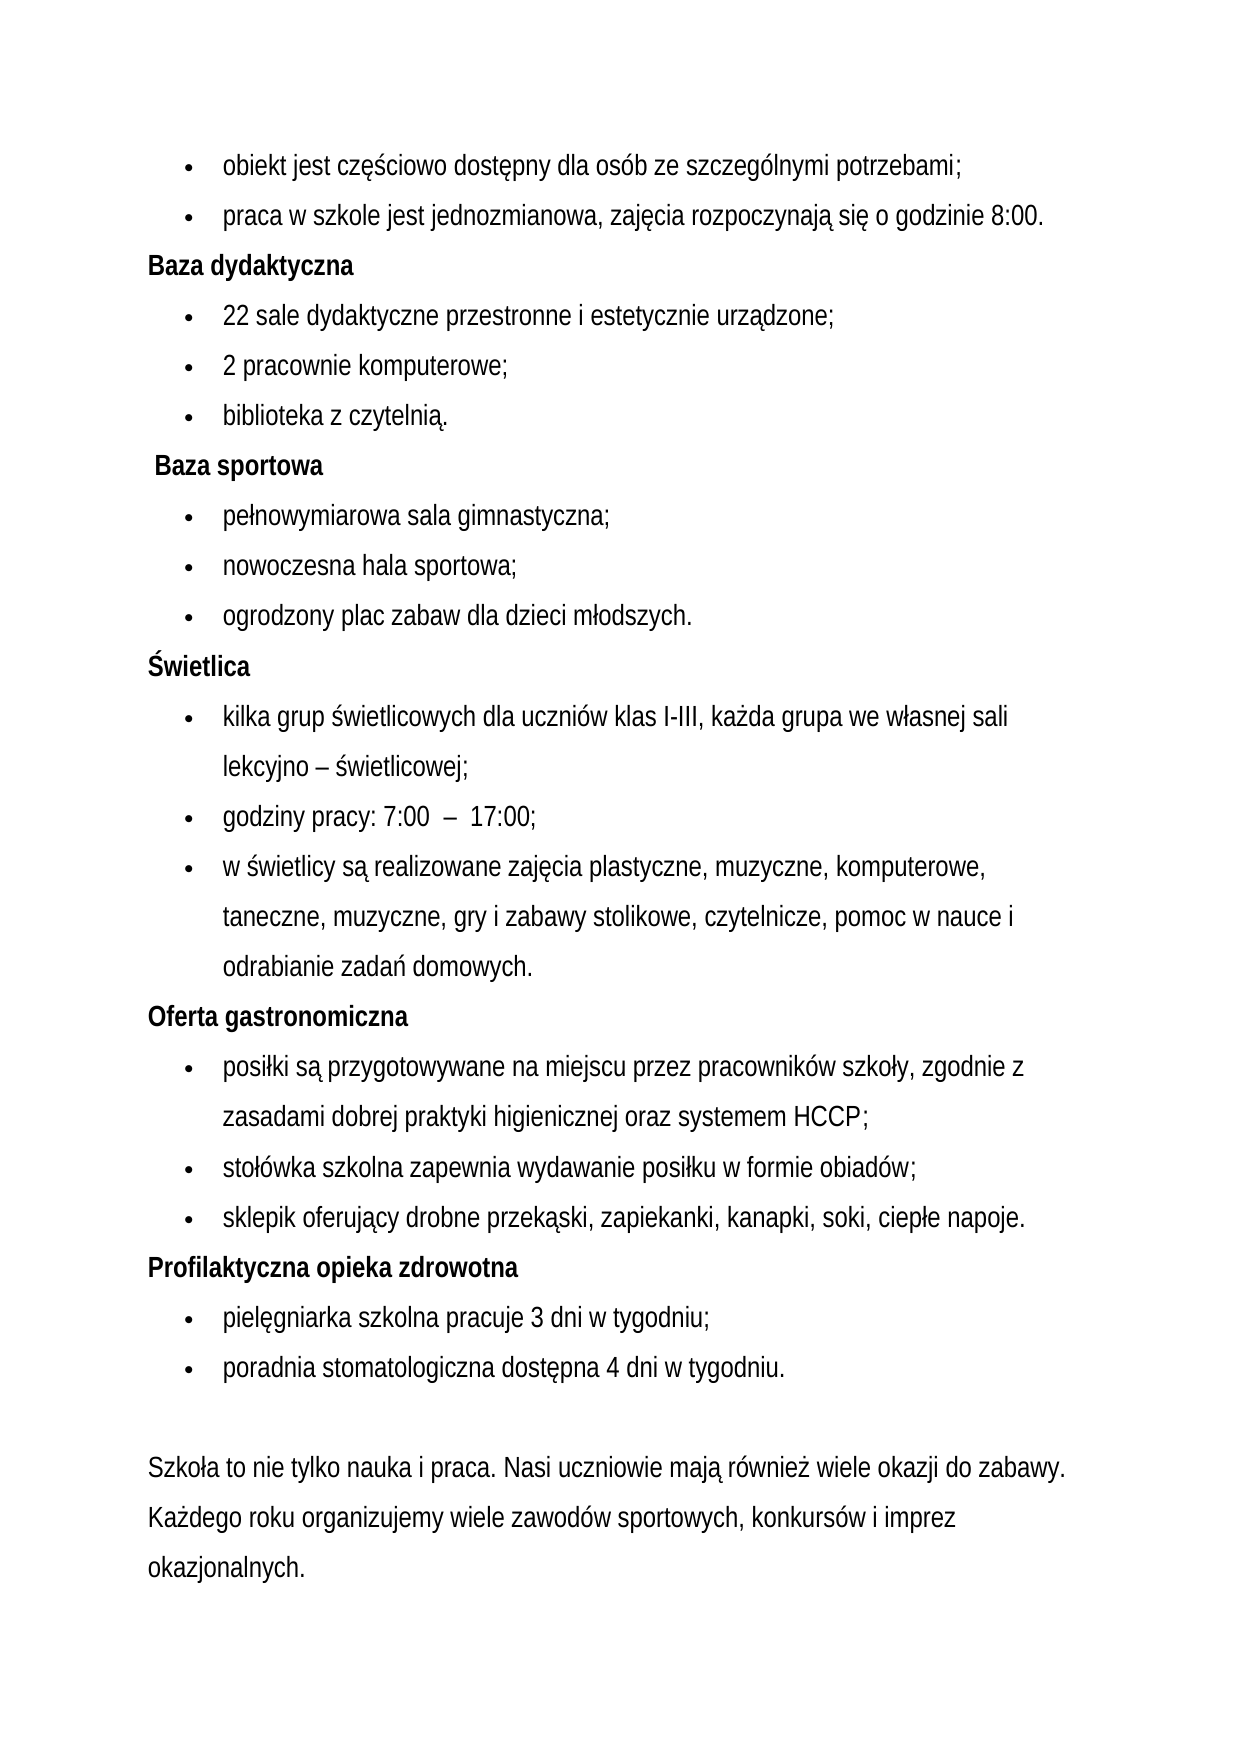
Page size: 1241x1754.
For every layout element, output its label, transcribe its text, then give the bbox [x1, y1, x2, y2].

text Szkoła to nie tylko nauka i praca. Nasi uczniowie mają również wiele okazji do zabawy. [148, 1450, 1093, 1484]
list 2 pracownie komputerowe; [185, 348, 1093, 381]
list 22 sale dydaktyczne przestronne i estetycznie urządzone; [185, 298, 1093, 331]
list nowoczesna hala sportowa; [185, 548, 1093, 582]
list ogrodzony plac zabaw dla dzieci młodszych. [185, 598, 1093, 632]
list stołówka szkolna zapewnia wydawanie posiłku w formie obiadów; [185, 1150, 1093, 1183]
text Świetlica [148, 649, 1093, 682]
text Oferta gastronomiczna [148, 999, 1093, 1033]
text Każdego roku organizujemy wiele zawodów sportowych, konkursów i imprez okazjonalnych. [148, 1500, 1093, 1584]
list biblioteka z czytelnią. [185, 398, 1093, 432]
list posiłki są przygotowywane na miejscu przez pracowników szkoły, zgodnie z zasadami dobrej praktyki higienicznej oraz systemem HCCP; [185, 1049, 1093, 1133]
list pielęgniarka szkolna pracuje 3 dni w tygodniu; [185, 1300, 1093, 1333]
list praca w szkole jest jednozmianowa, zajęcia rozpoczynają się o godzinie 8:00. [185, 198, 1093, 231]
list obiekt jest częściowo dostępny dla osób ze szczególnymi potrzebami; [185, 148, 1093, 181]
text Profilaktyczna opieka zdrowotna [148, 1250, 1093, 1283]
list poradnia stomatologiczna dostępna 4 dni w tygodniu. [185, 1350, 1093, 1383]
list sklepik oferujący drobne przekąski, zapiekanki, kanapki, soki, ciepłe napoje. [185, 1200, 1093, 1233]
list kilka grup świetlicowych dla uczniów klas I-III, każda grupa we własnej sali lekcyjno – świetlicowej; [185, 699, 1093, 782]
list godziny pracy: 7:00 – 17:00; [185, 799, 1093, 832]
list pełnowymiarowa sala gimnastyczna; [185, 498, 1093, 532]
text Baza dydaktyczna [148, 248, 1093, 281]
list w świetlicy są realizowane zajęcia plastyczne, muzyczne, komputerowe, taneczne, muzyczne, gry i zabawy stolikowe, czytelnicze, pomoc w nauce i odrabianie zadań domowych. [185, 849, 1093, 983]
text Baza sportowa [148, 448, 1093, 482]
